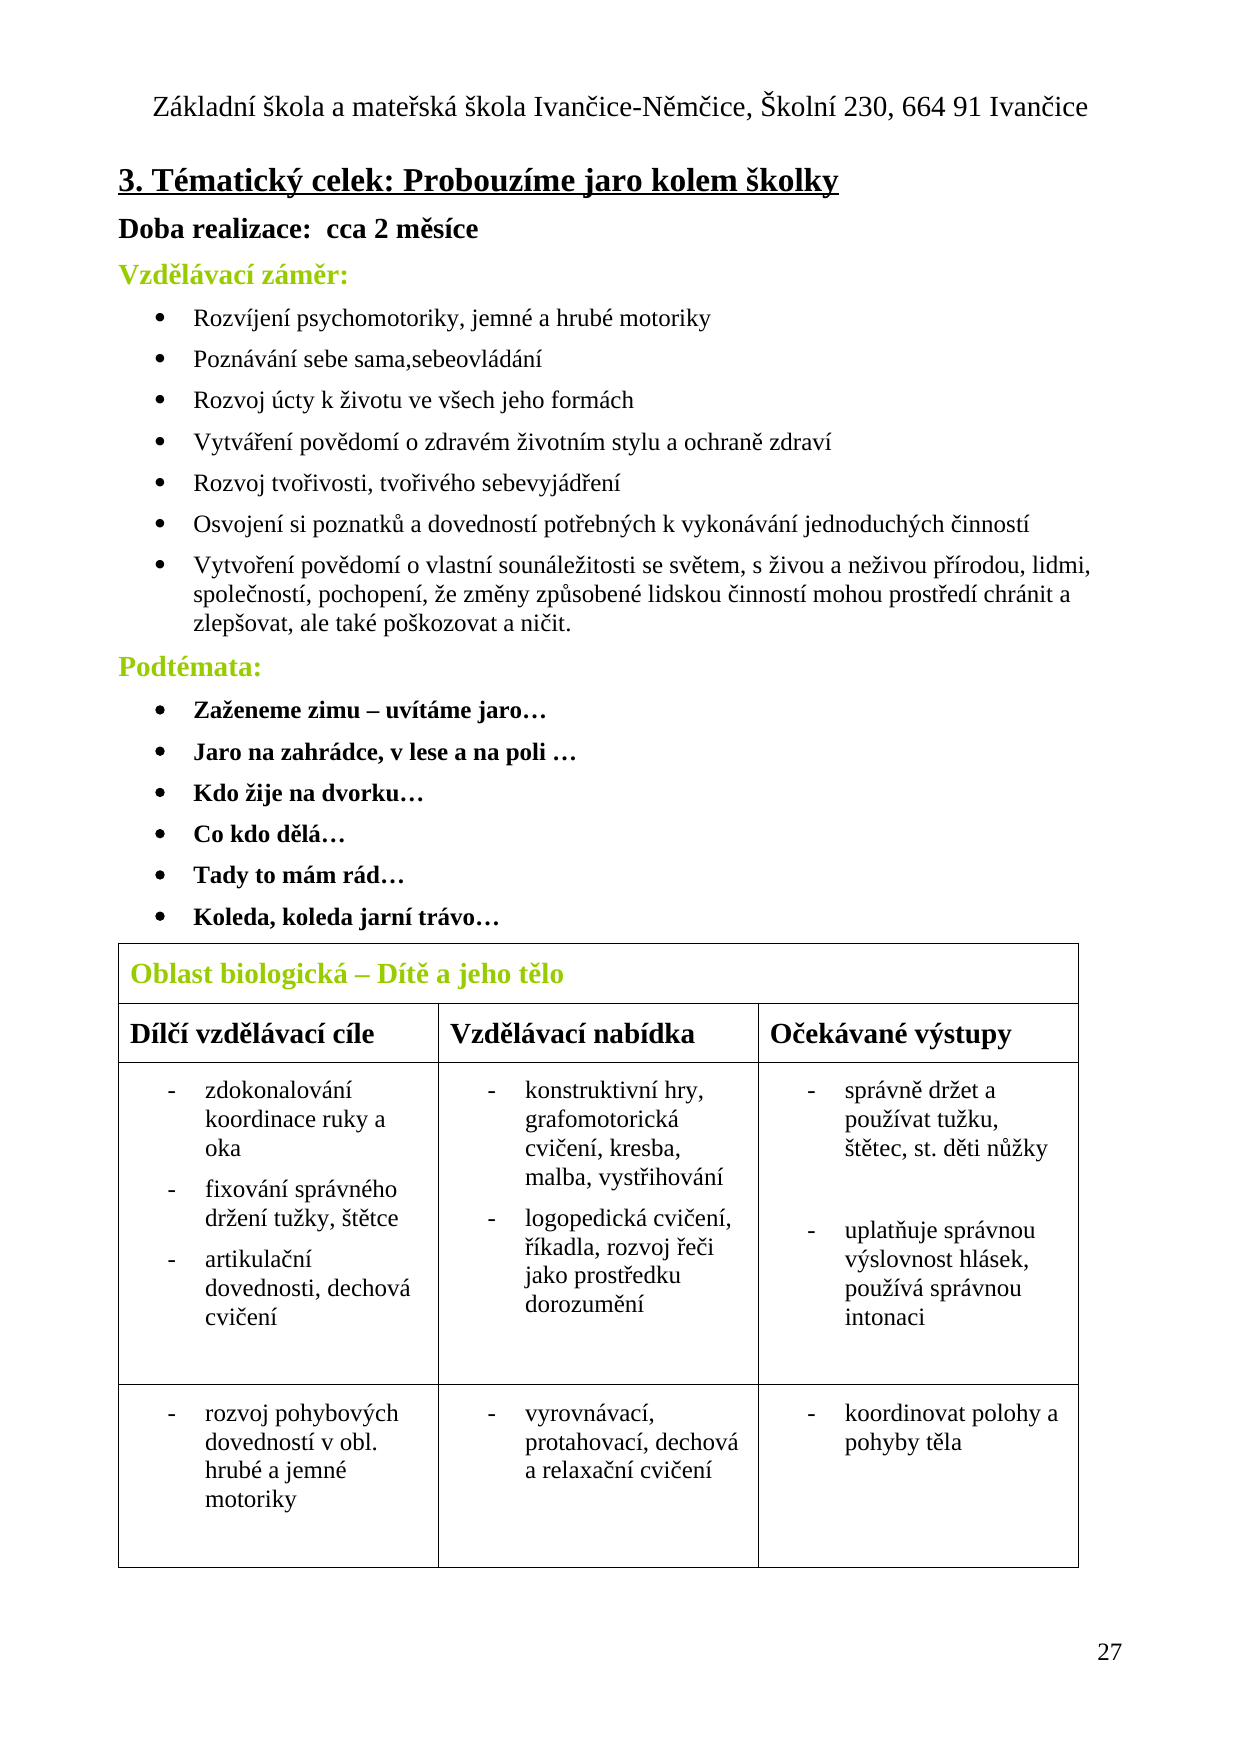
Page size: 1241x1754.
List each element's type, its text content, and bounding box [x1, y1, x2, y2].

text Doba realizace: cca 2 měsíce [118, 211, 1122, 244]
table_cell zdokonalování koordinace ruky a oka fixování správného držení tužky, štětce artikulační dovednosti, dechová cvičení [119, 1063, 438, 1384]
list Jaro na zahrádce, v lese a na poli … [156, 737, 1122, 765]
table_cell Očekávané výstupy [759, 1004, 1078, 1062]
table_cell správně držet a používat tužku, štětec, st. děti nůžky uplatňuje správnou výslovnost hlásek, používá správnou intonaci [759, 1063, 1078, 1384]
list Vytvoření povědomí o vlastní sounáležitosti se světem, s živou a neživou přírodou, lidmi, společností, pochopení, že změny způsobené lidskou činností mohou prostředí chránit a zlepšovat, ale také poškozovat a ničit. [156, 551, 1122, 637]
table_header Oblast biologická – Dítě a jeho tělo [119, 944, 1078, 1002]
table_cell konstruktivní hry, grafomotorická cvičení, kresba, malba, vystřihování logopedická cvičení, říkadla, rozvoj řeči jako prostředku dorozumění [439, 1063, 758, 1384]
table_cell vyrovnávací, protahovací, dechová a relaxační cvičení [439, 1385, 758, 1567]
text Vzdělávací záměr: [118, 257, 1122, 291]
list Rozvíjení psychomotoriky, jemné a hrubé motoriky [156, 303, 1122, 332]
list Rozvoj tvořivosti, tvořivého sebevyjádření [156, 468, 1122, 497]
table_cell rozvoj pohybových dovedností v obl. hrubé a jemné motoriky [119, 1385, 438, 1567]
list Kdo žije na dvorku… [156, 778, 1122, 807]
list Poznávání sebe sama,sebeovládání [156, 344, 1122, 373]
list Zaženeme zimu – uvítáme jaro… [156, 695, 1122, 724]
list Osvojení si poznatků a dovedností potřebných k vykonávání jednoduchých činností [156, 509, 1122, 538]
table_cell Dílčí vzdělávací cíle [119, 1004, 438, 1062]
text 3. Tématický celek: Probouzíme jaro kolem školky [118, 160, 1122, 198]
table_cell Vzdělávací nabídka [439, 1004, 758, 1062]
list Vytváření povědomí o zdravém životním stylu a ochraně zdraví [156, 427, 1122, 456]
table_cell koordinovat polohy a pohyby těla [759, 1385, 1078, 1567]
text Podtémata: [118, 649, 1122, 683]
list Koleda, koleda jarní trávo… [156, 902, 1122, 930]
list Co kdo dělá… [156, 819, 1122, 848]
list Rozvoj úcty k životu ve všech jeho formách [156, 386, 1122, 414]
list Tady to mám rád… [156, 860, 1122, 889]
